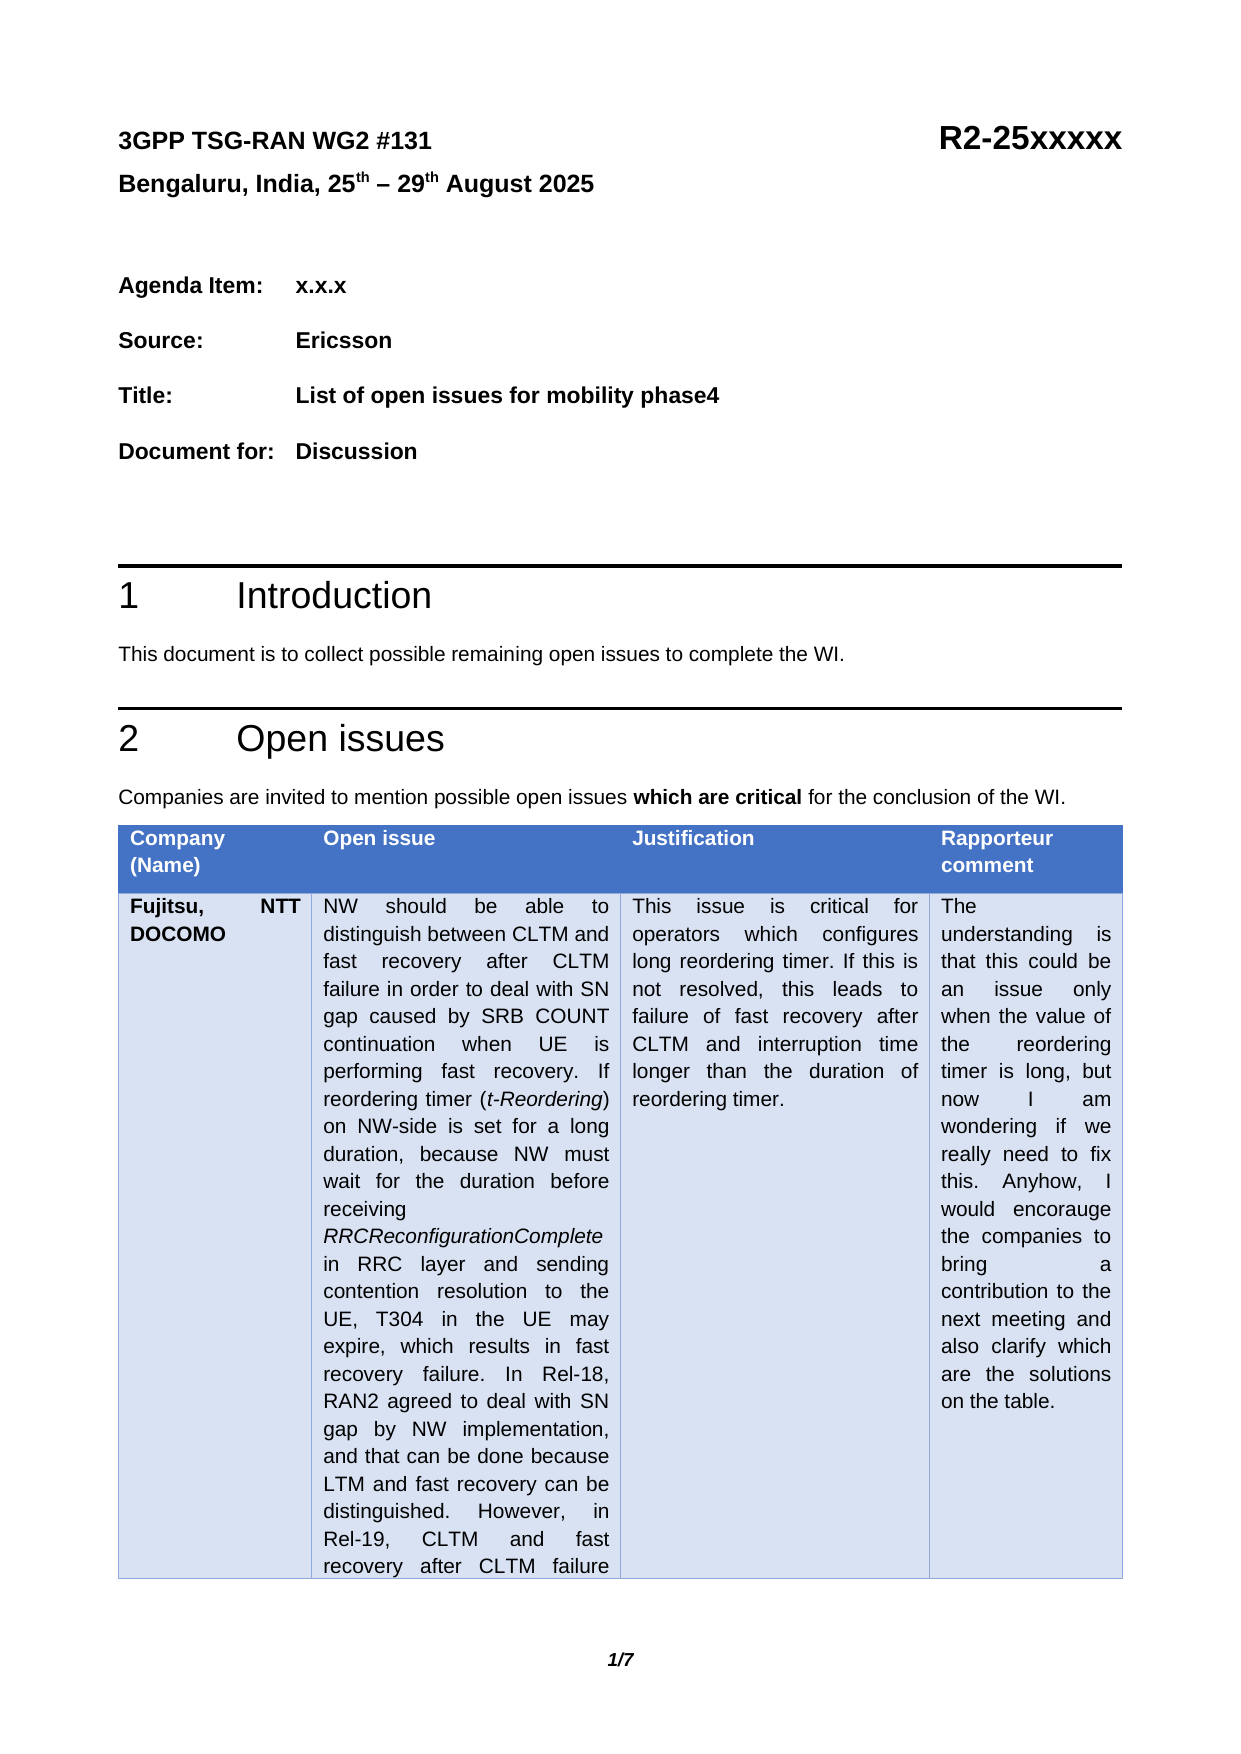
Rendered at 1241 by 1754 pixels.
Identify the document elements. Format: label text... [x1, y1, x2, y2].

text Source: Ericsson [118, 327, 1122, 354]
table_header Justification [621, 826, 929, 893]
text Document for: Discussion [118, 438, 1122, 464]
text Title: List of open issues for mobility phase4 [118, 382, 1122, 409]
subtitle 1 Introduction [118, 568, 1122, 617]
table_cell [312, 894, 620, 1578]
text Companies are invited to mention possible open issues which are critical for the conclusion of the WI. [118, 785, 1122, 809]
table_cell Fujitsu, NTT DOCOMO [119, 894, 311, 1578]
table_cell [930, 894, 1122, 1578]
table_header Rapporteur comment [930, 826, 1122, 893]
table_header Company (Name) [119, 826, 311, 893]
text 3GPP TSG-RAN WG2 #131 R2-25xxxxx [118, 118, 1122, 157]
text Agenda Item: x.x.x [118, 272, 1122, 298]
text Bengaluru, India, 25th – 29th August 2025 [118, 168, 1122, 197]
text This document is to collect possible remaining open issues to complete the WI. [118, 642, 1122, 666]
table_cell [621, 894, 929, 1578]
subtitle 2 Open issues [118, 710, 1122, 759]
table_header Open issue [312, 826, 620, 893]
